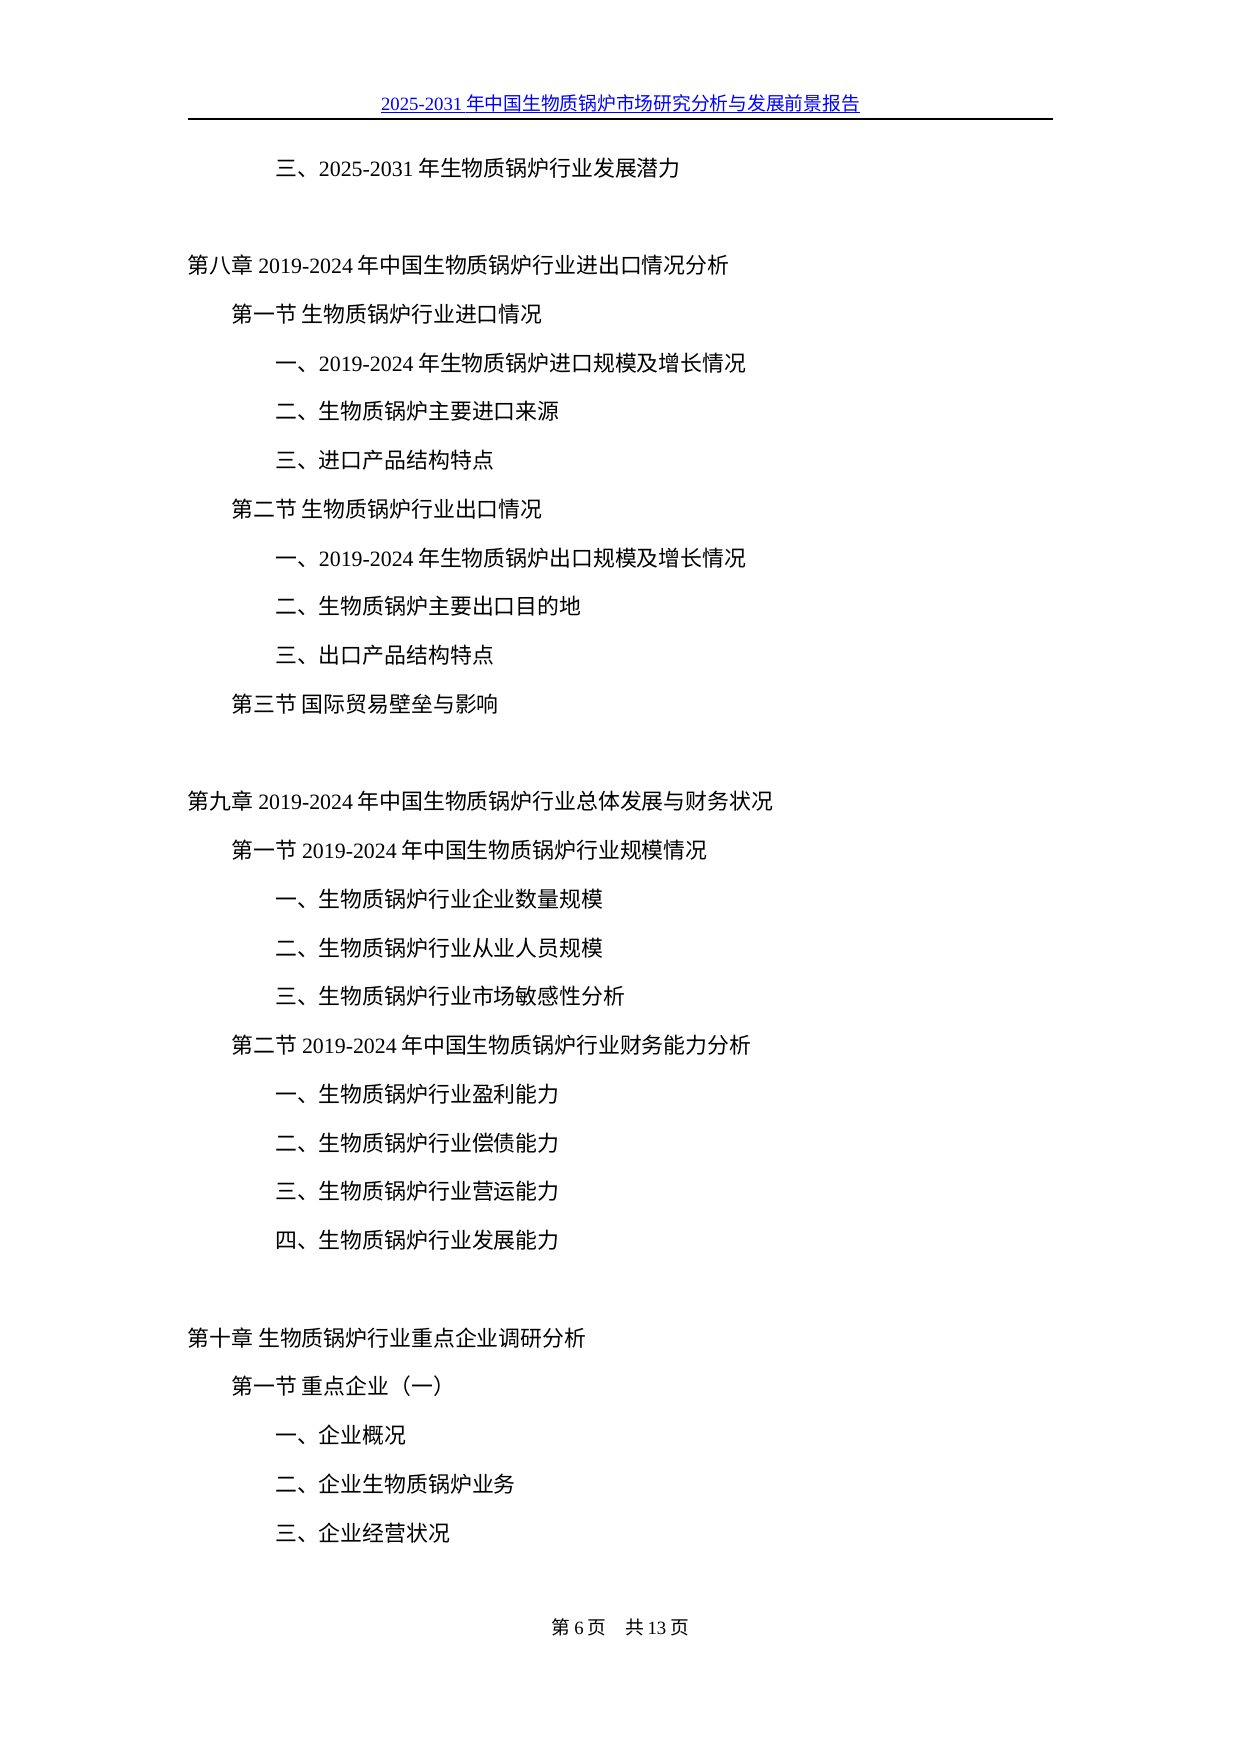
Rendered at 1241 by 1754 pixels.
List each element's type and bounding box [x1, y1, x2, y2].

text [187, 150, 1053, 1548]
